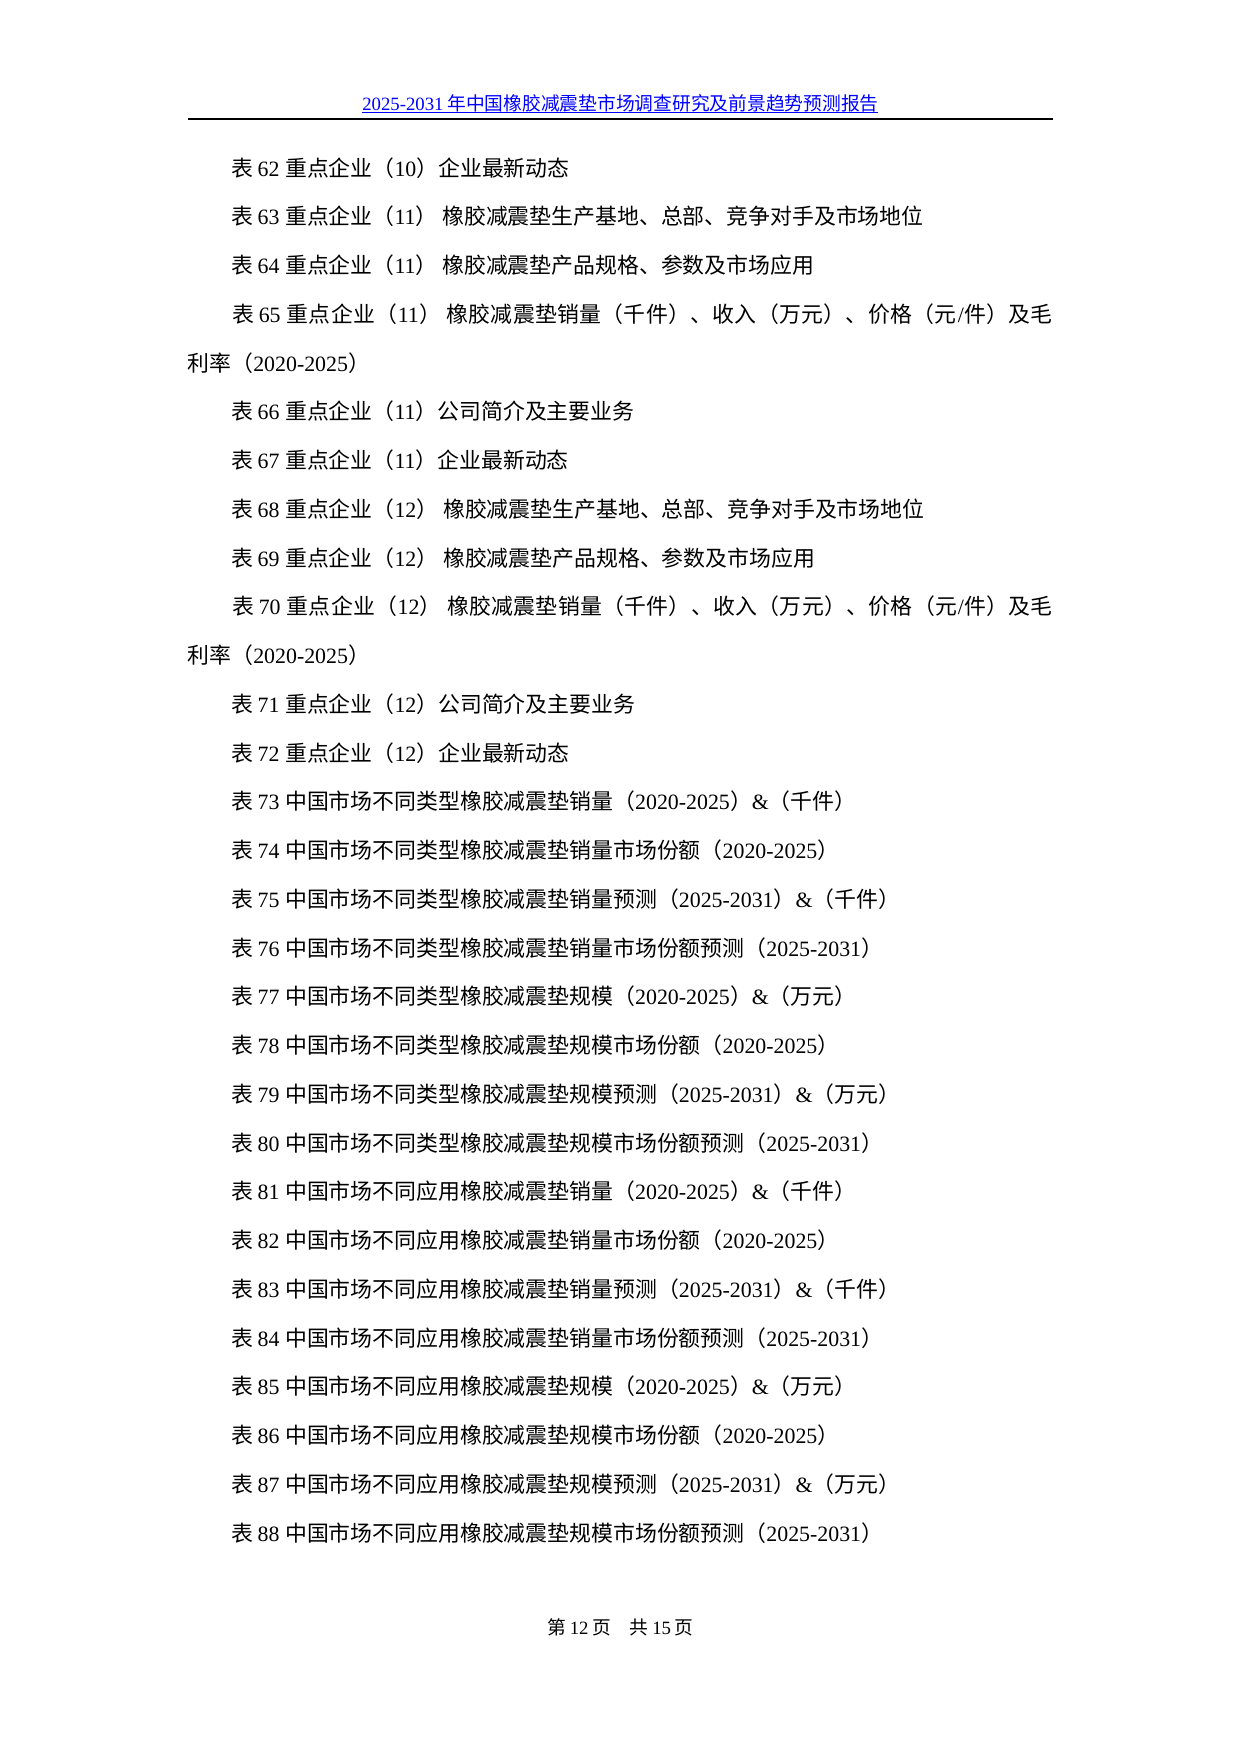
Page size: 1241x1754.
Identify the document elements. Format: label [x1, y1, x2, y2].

text [187, 150, 1053, 1548]
